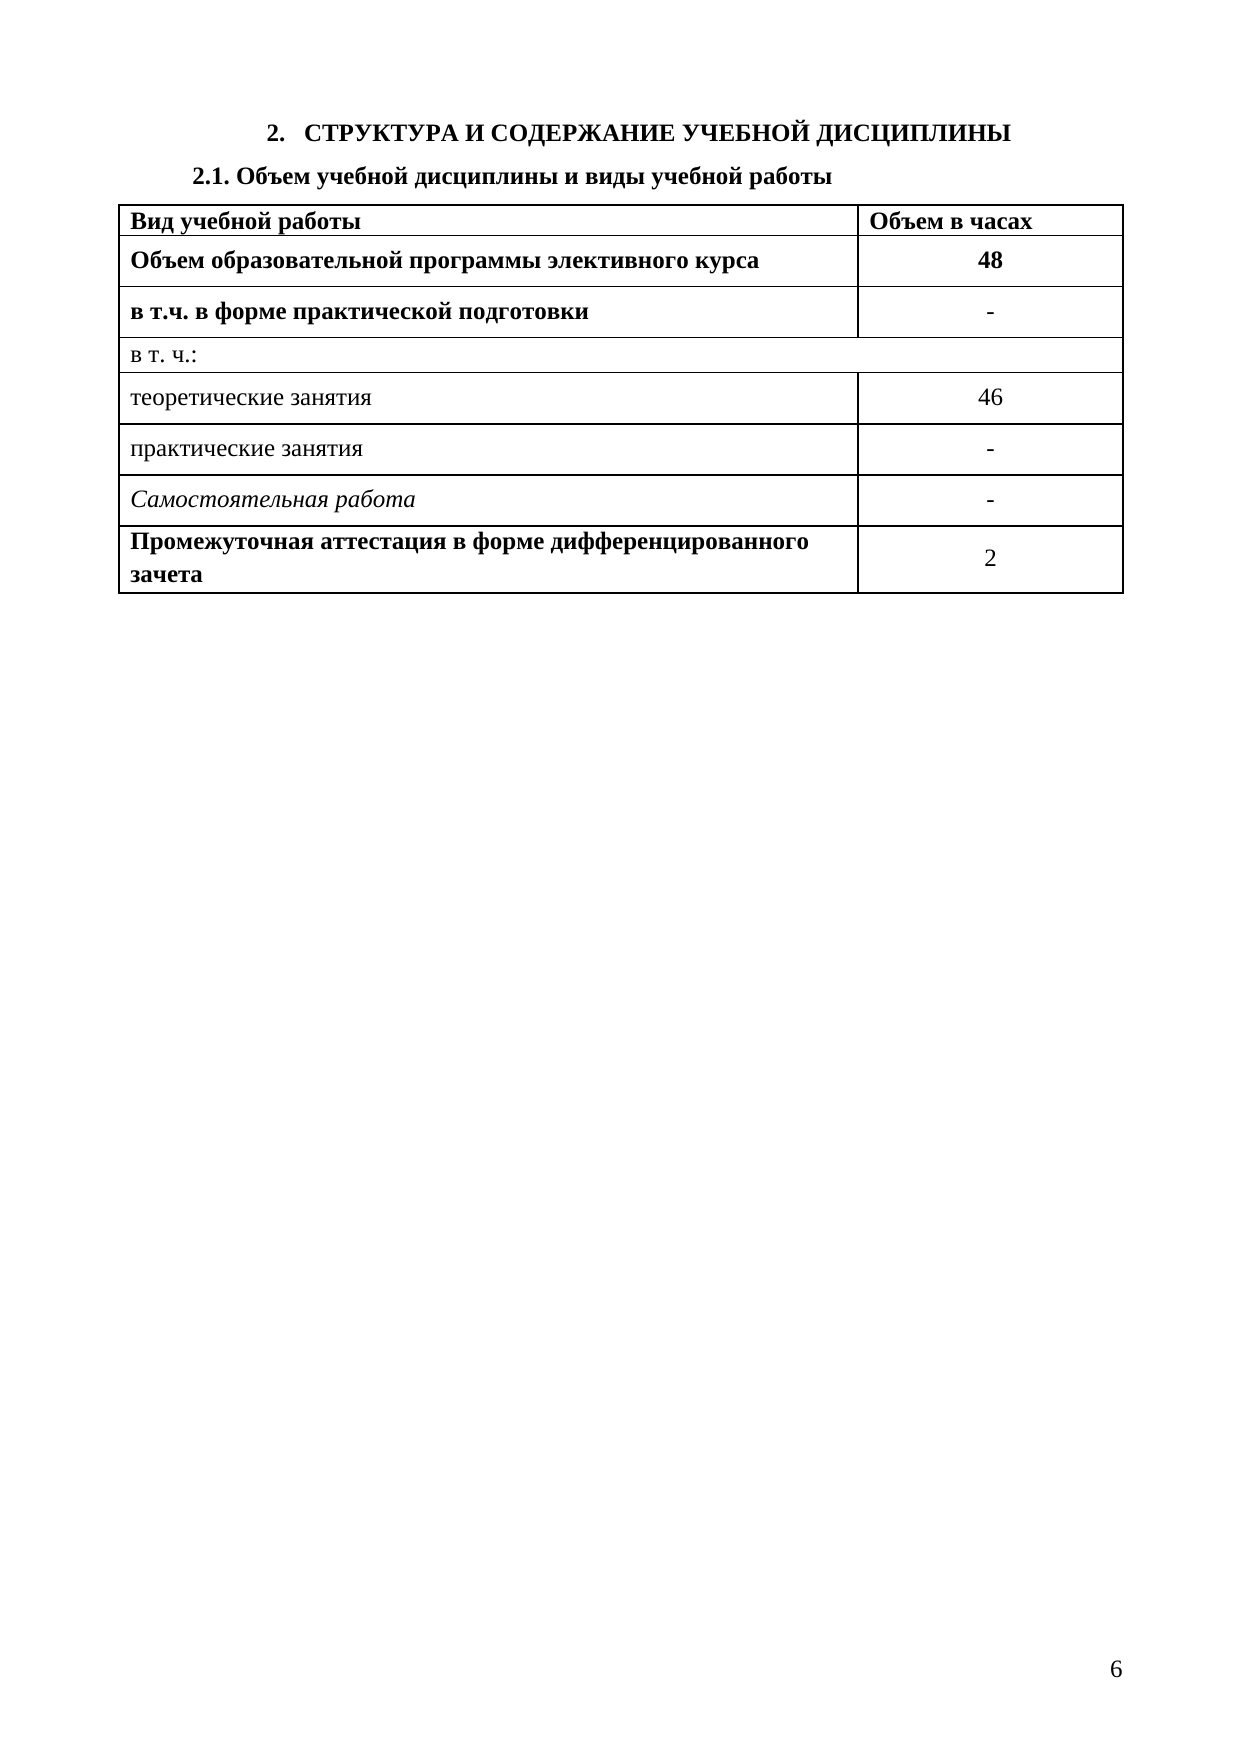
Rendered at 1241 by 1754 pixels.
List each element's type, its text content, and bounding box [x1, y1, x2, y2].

table_cell - [859, 287, 1122, 337]
table_cell Самостоятельная работа [120, 476, 857, 525]
table_cell практические занятия [120, 425, 857, 474]
text 2.1. Объем учебной дисциплины и виды учебной работы [118, 161, 1122, 190]
table_cell 46 [859, 373, 1122, 423]
table_header Объем в часах [859, 206, 1122, 235]
table_cell 2 [859, 527, 1122, 592]
table_cell теоретические занятия [120, 373, 857, 423]
table_cell 48 [859, 236, 1122, 286]
table_cell в т.ч. в форме практической подготовки [120, 287, 857, 337]
table_cell в т. ч.: [120, 338, 1122, 372]
table_cell - [859, 476, 1122, 525]
table_cell Промежуточная аттестация в форме дифференцированного зачета [120, 527, 857, 592]
table_header Вид учебной работы [120, 206, 857, 235]
list СТРУКТУРА И СОДЕРЖАНИЕ УЧЕБНОЙ ДИСЦИПЛИНЫ [156, 118, 1122, 147]
table_cell Объем образовательной программы элективного курса [120, 236, 857, 286]
table_cell - [859, 425, 1122, 474]
